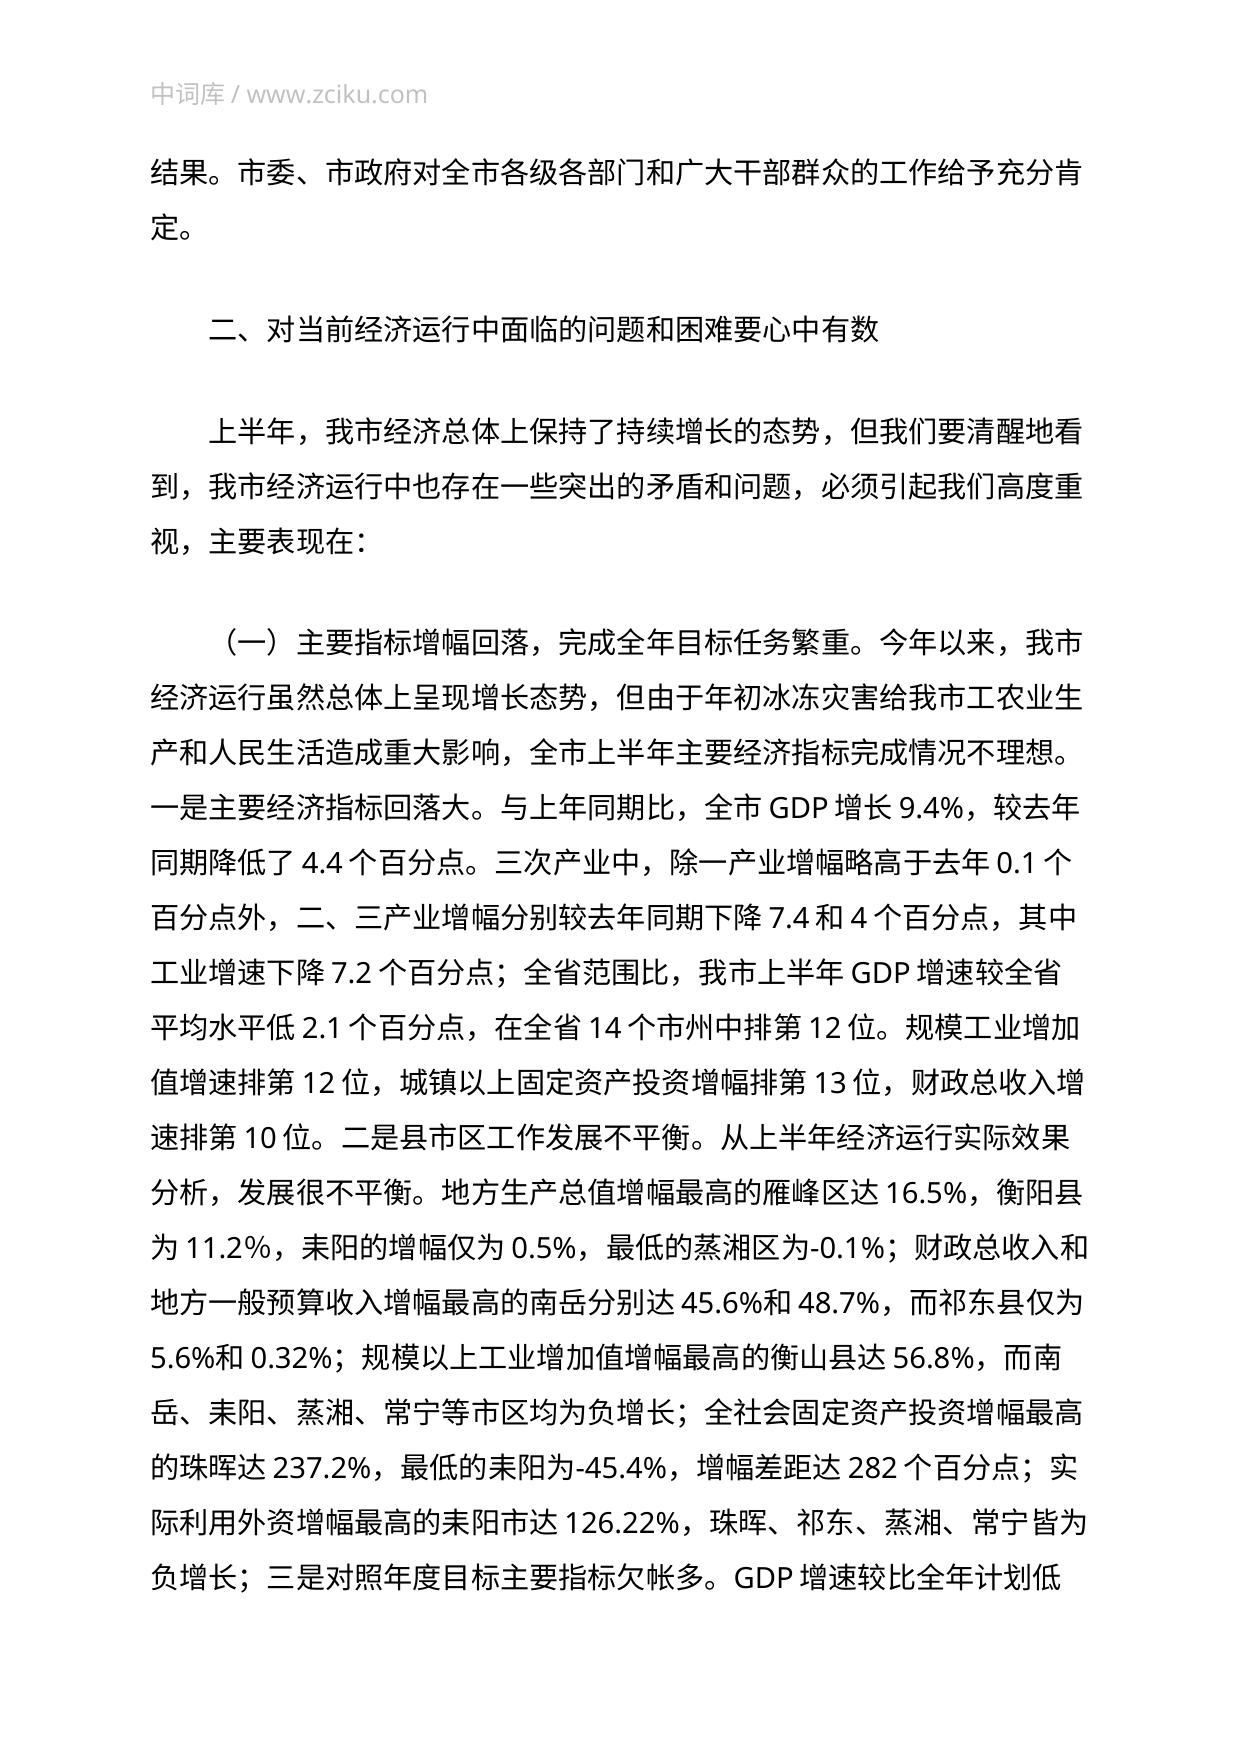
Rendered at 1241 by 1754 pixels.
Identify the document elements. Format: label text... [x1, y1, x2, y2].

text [150, 150, 1090, 247]
text 二、对当前经济运行中面临的问题和困难要心中有数 [150, 307, 1090, 349]
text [150, 620, 1090, 1597]
text 上半年，我市经济总体上保持了持续增长的态势，但我们要清醒地看到，我市经济运行中也存在一些突出的矛盾和问题，必须引起我们高度重视，主要表现在： [150, 408, 1090, 561]
